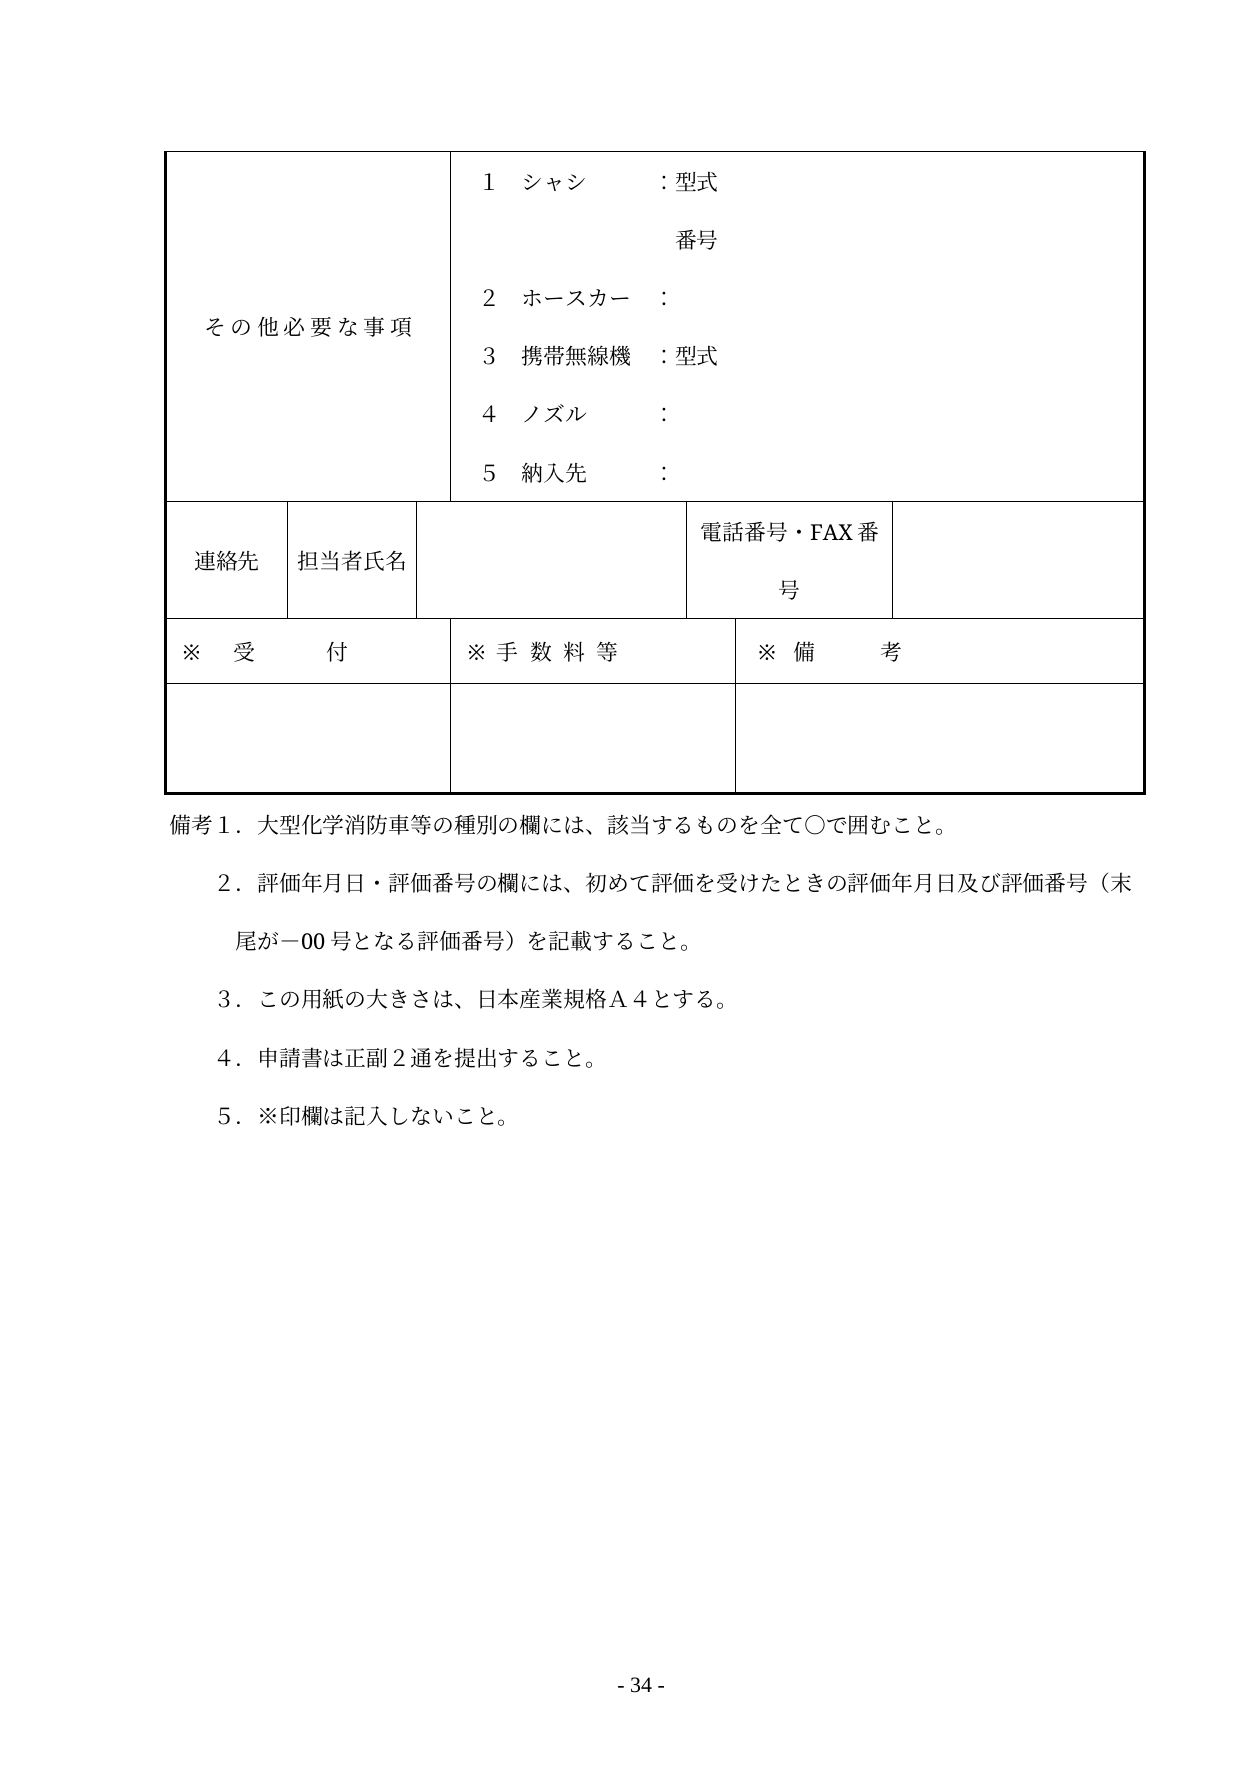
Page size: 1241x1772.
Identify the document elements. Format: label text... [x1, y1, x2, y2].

table_cell 電話番号・FAX番号 [687, 502, 892, 618]
table_cell ※ 受 付 [167, 619, 450, 683]
text ５．※印欄は記入しないこと。 [213, 1086, 1134, 1144]
table_cell ※ 備 考 [736, 619, 1143, 683]
text ２．評価年月日・評価番号の欄には、初めて評価を受けたときの評価年月日及び評価番号（末 尾が－00号となる評価番号）を記載すること。 [213, 853, 1134, 969]
table_cell [167, 684, 450, 792]
table_cell [417, 502, 686, 618]
table_cell １ シャシ ：型式 番号 ２ ホースカー ： ３ 携帯無線機 ：型式 ４ ノズル ： ５ 納入先 ： [451, 152, 1143, 501]
table_cell [451, 684, 735, 792]
table_cell [893, 502, 1143, 618]
table_cell [736, 684, 1143, 792]
table_cell 連絡先 [167, 502, 287, 618]
text 備考１．大型化学消防車等の種別の欄には、該当するものを全て○で囲むこと。 [169, 795, 1134, 853]
table_cell その他必要な事項 [167, 152, 450, 501]
table_cell 担当者氏名 [288, 502, 416, 618]
text ４．申請書は正副２通を提出すること。 [213, 1027, 1134, 1086]
text ３．この用紙の大きさは、日本産業規格Ａ４とする。 [213, 969, 1134, 1027]
table_cell ※ 手 数 料 等 [451, 619, 735, 683]
